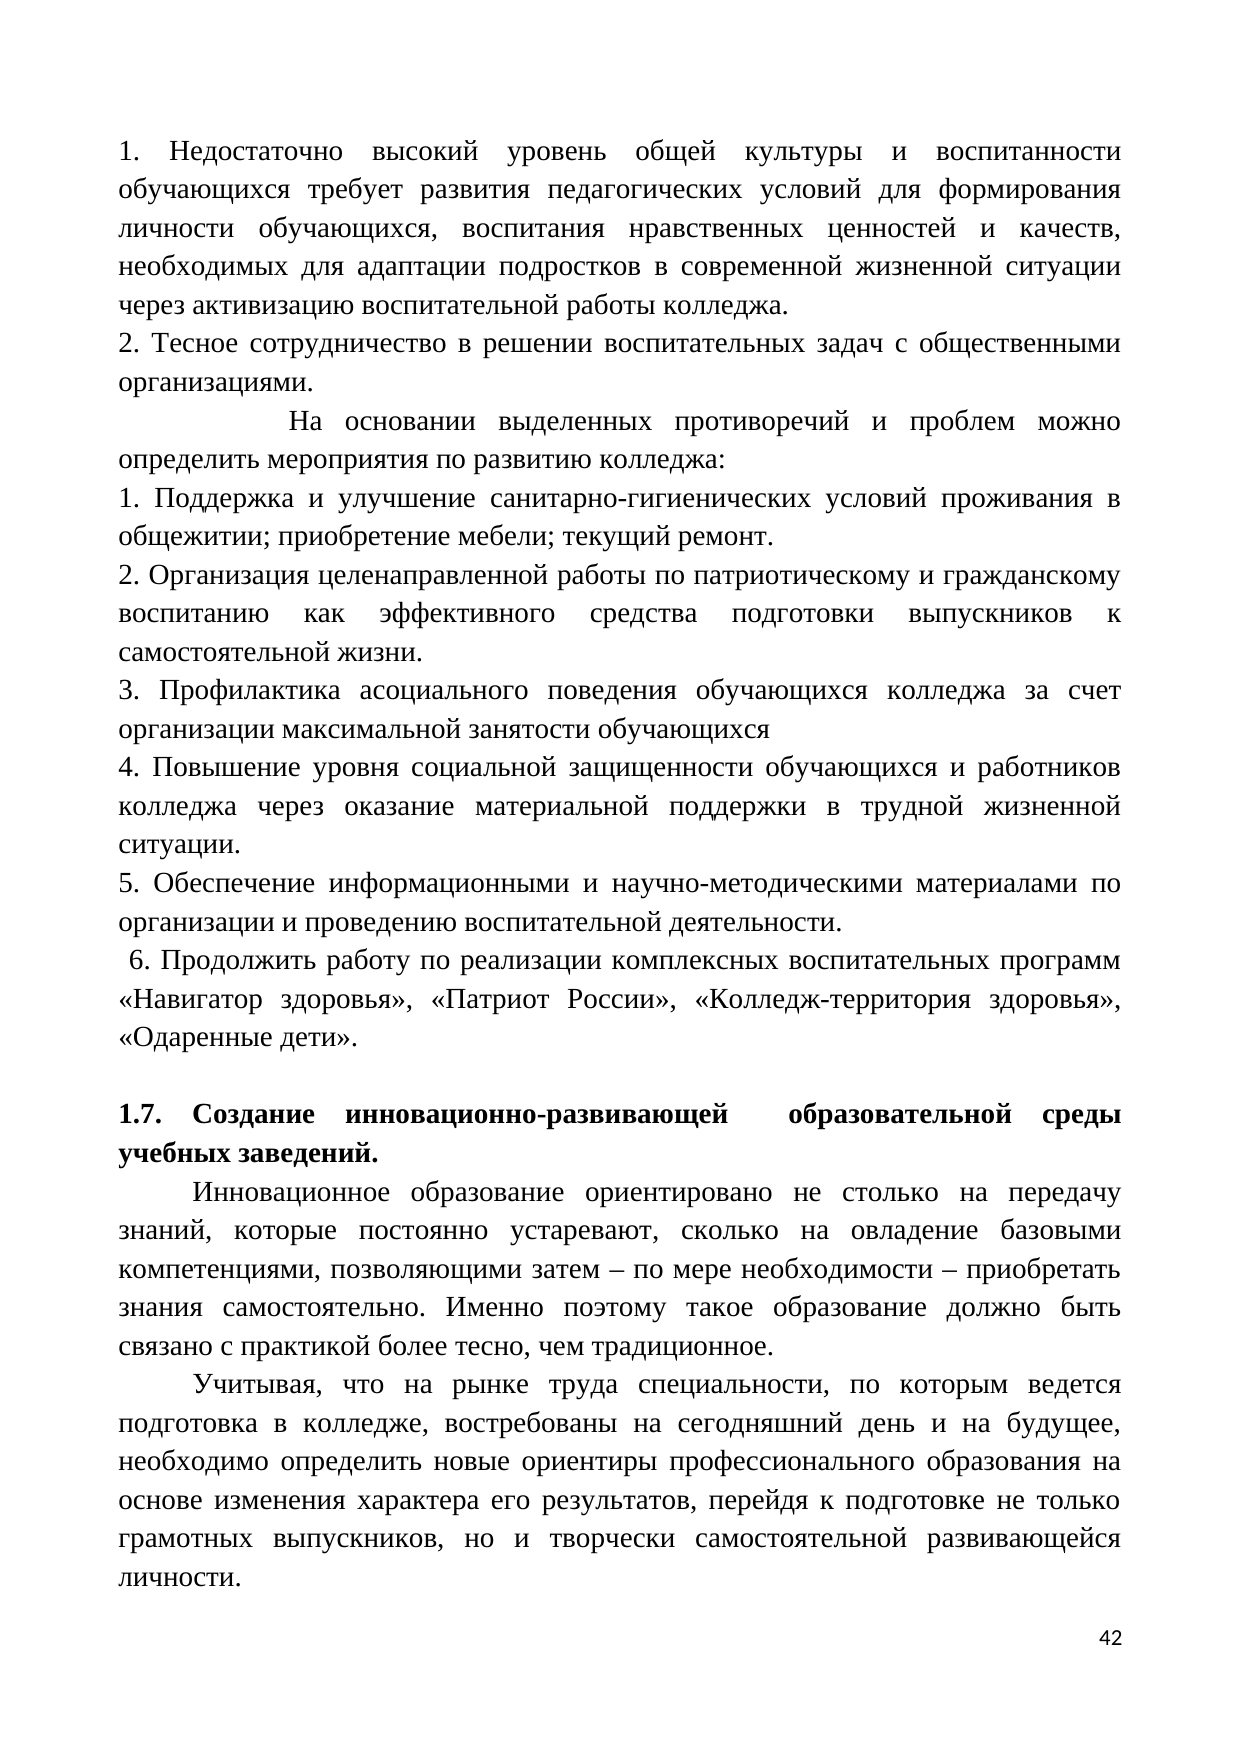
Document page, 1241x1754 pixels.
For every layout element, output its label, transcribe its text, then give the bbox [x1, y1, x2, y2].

text 6. Продолжить работу по реализации комплексных воспитательных программ «Навигатор здоровья», «Патриот России», «Колледж-территория здоровья», «Одаренные дети». [118, 942, 1122, 1053]
text 2. Тесное сотрудничество в решении воспитательных задач с общественными организациями. [118, 326, 1122, 398]
text 4. Повышение уровня социальной защищенности обучающихся и работников колледжа через оказание материальной поддержки в трудной жизненной ситуации. [118, 749, 1122, 860]
text 1. Поддержка и улучшение санитарно-гигиенических условий проживания в общежитии; приобретение мебели; текущий ремонт. [118, 480, 1122, 552]
text 1. Недостаточно высокий уровень общей культуры и воспитанности обучающихся требует развития педагогических условий для формирования личности обучающихся, воспитания нравственных ценностей и качеств, необходимых для адаптации подростков в современной жизненной ситуации через активизацию воспитательной работы колледжа. [118, 133, 1122, 321]
text 5. Обеспечение информационными и научно-методическими материалами по организации и проведению воспитательной деятельности. [118, 865, 1122, 937]
text 2. Организация целенаправленной работы по патриотическому и гражданскому воспитанию как эффективного средства подготовки выпускников к самостоятельной жизни. [118, 557, 1122, 667]
text Учитывая, что на рынке труда специальности, по которым ведется подготовка в колледже, востребованы на сегодняшний день и на будущее, необходимо определить новые ориентиры профессионального образования на основе изменения характера его результатов, перейдя к подготовке не только грамотных выпускников, но и творчески самостоятельной развивающейся личности. [118, 1366, 1122, 1593]
text 1.7. Создание инновационно-развивающей образовательной среды учебных заведений. [118, 1097, 1122, 1169]
text На основании выделенных противоречий и проблем можно определить мероприятия по развитию колледжа: [118, 403, 1122, 475]
text Инновационное образование ориентировано не столько на передачу знаний, которые постоянно устаревают, сколько на овладение базовыми компетенциями, позволяющими затем – по мере необходимости – приобретать знания самостоятельно. Именно поэтому такое образование должно быть связано с практикой более тесно, чем традиционное. [118, 1174, 1122, 1361]
text 3. Профилактика асоциального поведения обучающихся колледжа за счет организации максимальной занятости обучающихся [118, 672, 1122, 744]
